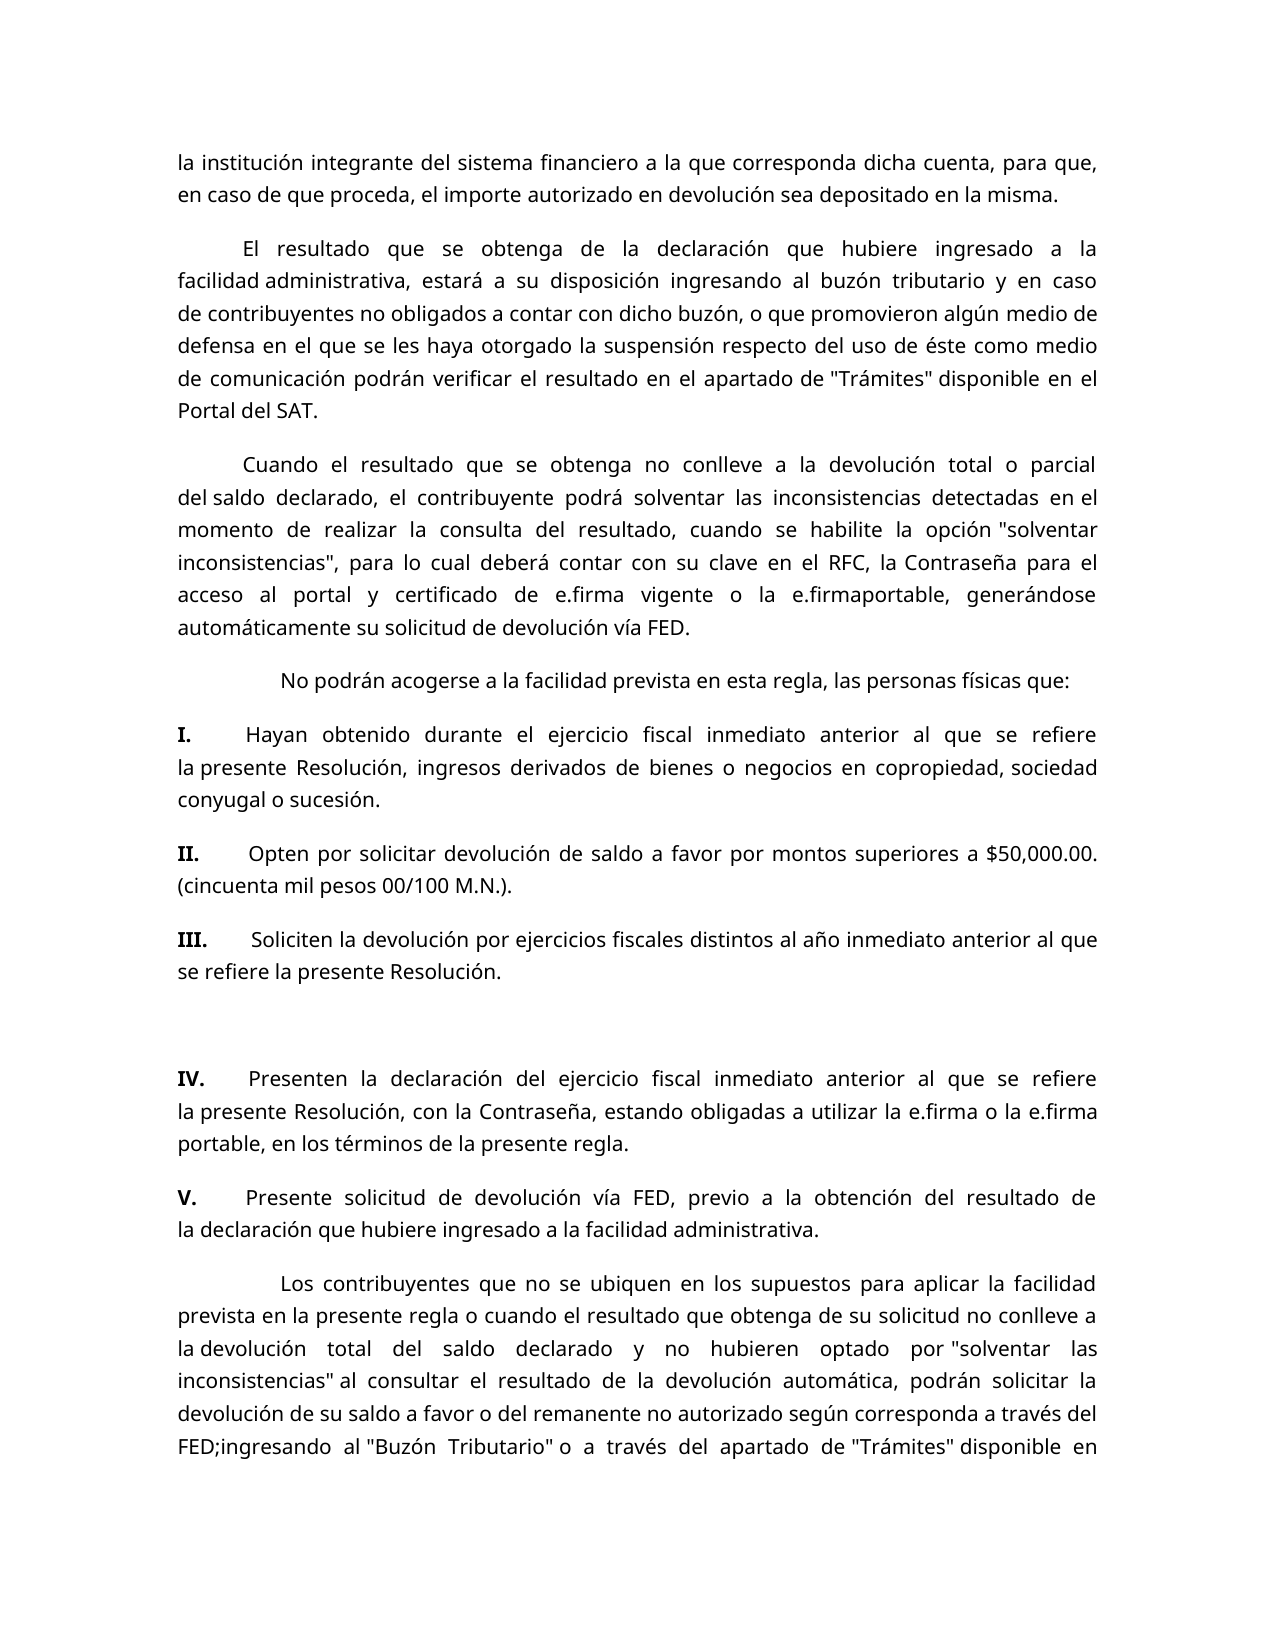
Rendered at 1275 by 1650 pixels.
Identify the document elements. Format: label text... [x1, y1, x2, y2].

text III. Soliciten la devolución por ejercicios fiscales distintos al año inmediato anterior al que se refiere la presente Resolución. [177, 925, 1098, 986]
text IV. Presenten la declaración del ejercicio fiscal inmediato anterior al que se refiere la presente Resolución, con la Contraseña, estando obligadas a utilizar la e.firma o la e.firma portable, en los términos de la presente regla. [177, 1064, 1098, 1158]
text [177, 1269, 1098, 1460]
text Cuando el resultado que se obtenga no conlleve a la devolución total o parcial del saldo declarado, el contribuyente podrá solventar las inconsistencias detectadas en el momento de realizar la consulta del resultado, cuando se habilite la opción "solventar inconsistencias", para lo cual deberá contar con su clave en el RFC, la Contraseña para el acceso al portal y certificado de e.firma vigente o la e.firmaportable, generándose automáticamente su solicitud de devolución vía FED. [177, 450, 1098, 642]
text No podrán acogerse a la facilidad prevista en esta regla, las personas físicas que: [177, 667, 1098, 695]
text II. Opten por solicitar devolución de saldo a favor por montos superiores a $50,000.00. (cincuenta mil pesos 00/100 M.N.). [177, 839, 1098, 900]
text V. Presente solicitud de devolución vía FED, previo a la obtención del resultado de la declaración que hubiere ingresado a la facilidad administrativa. [177, 1183, 1098, 1244]
text El resultado que se obtenga de la declaración que hubiere ingresado a la facilidad administrativa, estará a su disposición ingresando al buzón tributario y en caso de contribuyentes no obligados a contar con dicho buzón, o que promovieron algún medio de defensa en el que se les haya otorgado la suspensión respecto del uso de éste como medio de comunicación podrán verificar el resultado en el apartado de "Trámites" disponible en el Portal del SAT. [177, 234, 1098, 425]
text I. Hayan obtenido durante el ejercicio fiscal inmediato anterior al que se refiere la presente Resolución, ingresos derivados de bienes o negocios en copropiedad, sociedad conyugal o sucesión. [177, 720, 1098, 814]
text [177, 148, 1098, 209]
